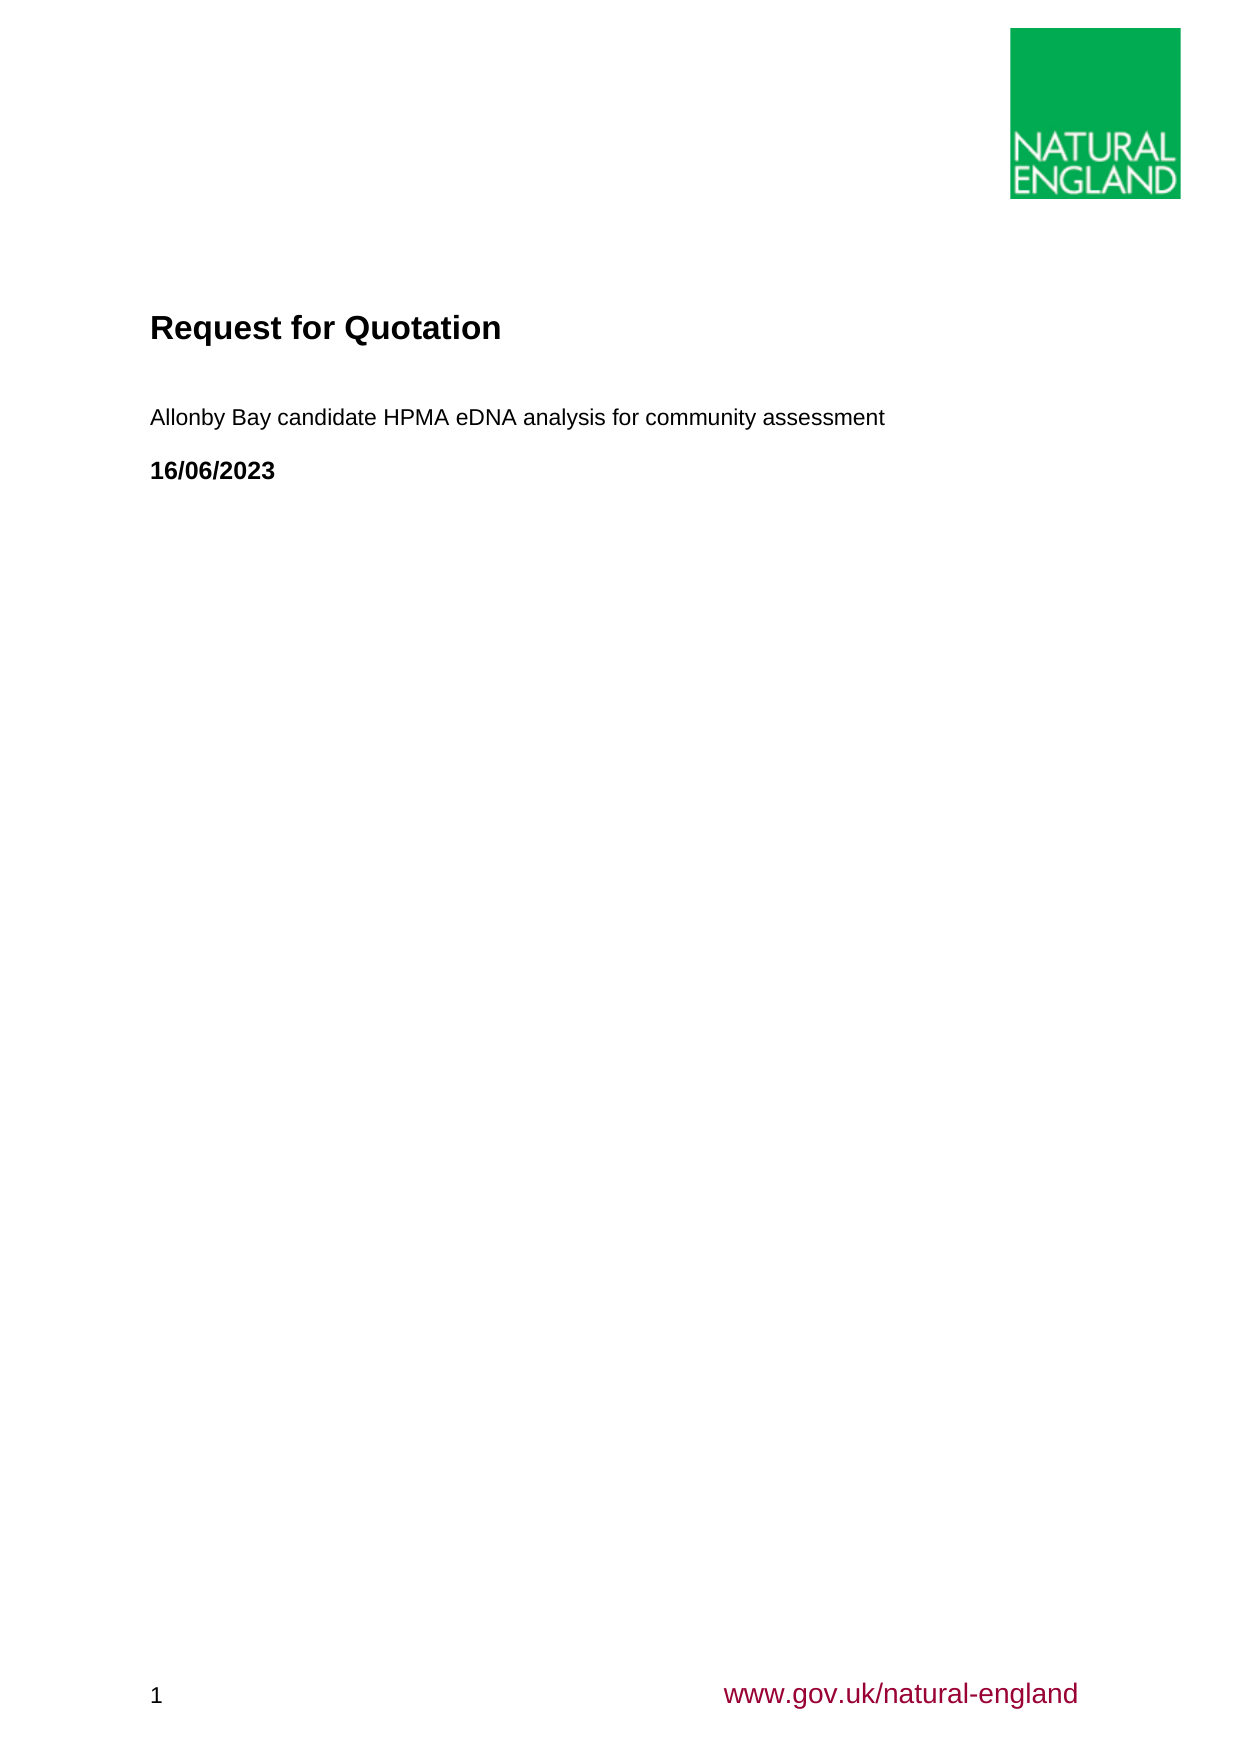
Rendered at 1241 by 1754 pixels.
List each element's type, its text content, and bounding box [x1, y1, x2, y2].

title Request for Quotation [150, 308, 1090, 347]
text 16/06/2023 [150, 456, 1090, 485]
picture [1010, 28, 1181, 199]
text Allonby Bay candidate HPMA eDNA analysis for community assessment [150, 404, 1090, 430]
